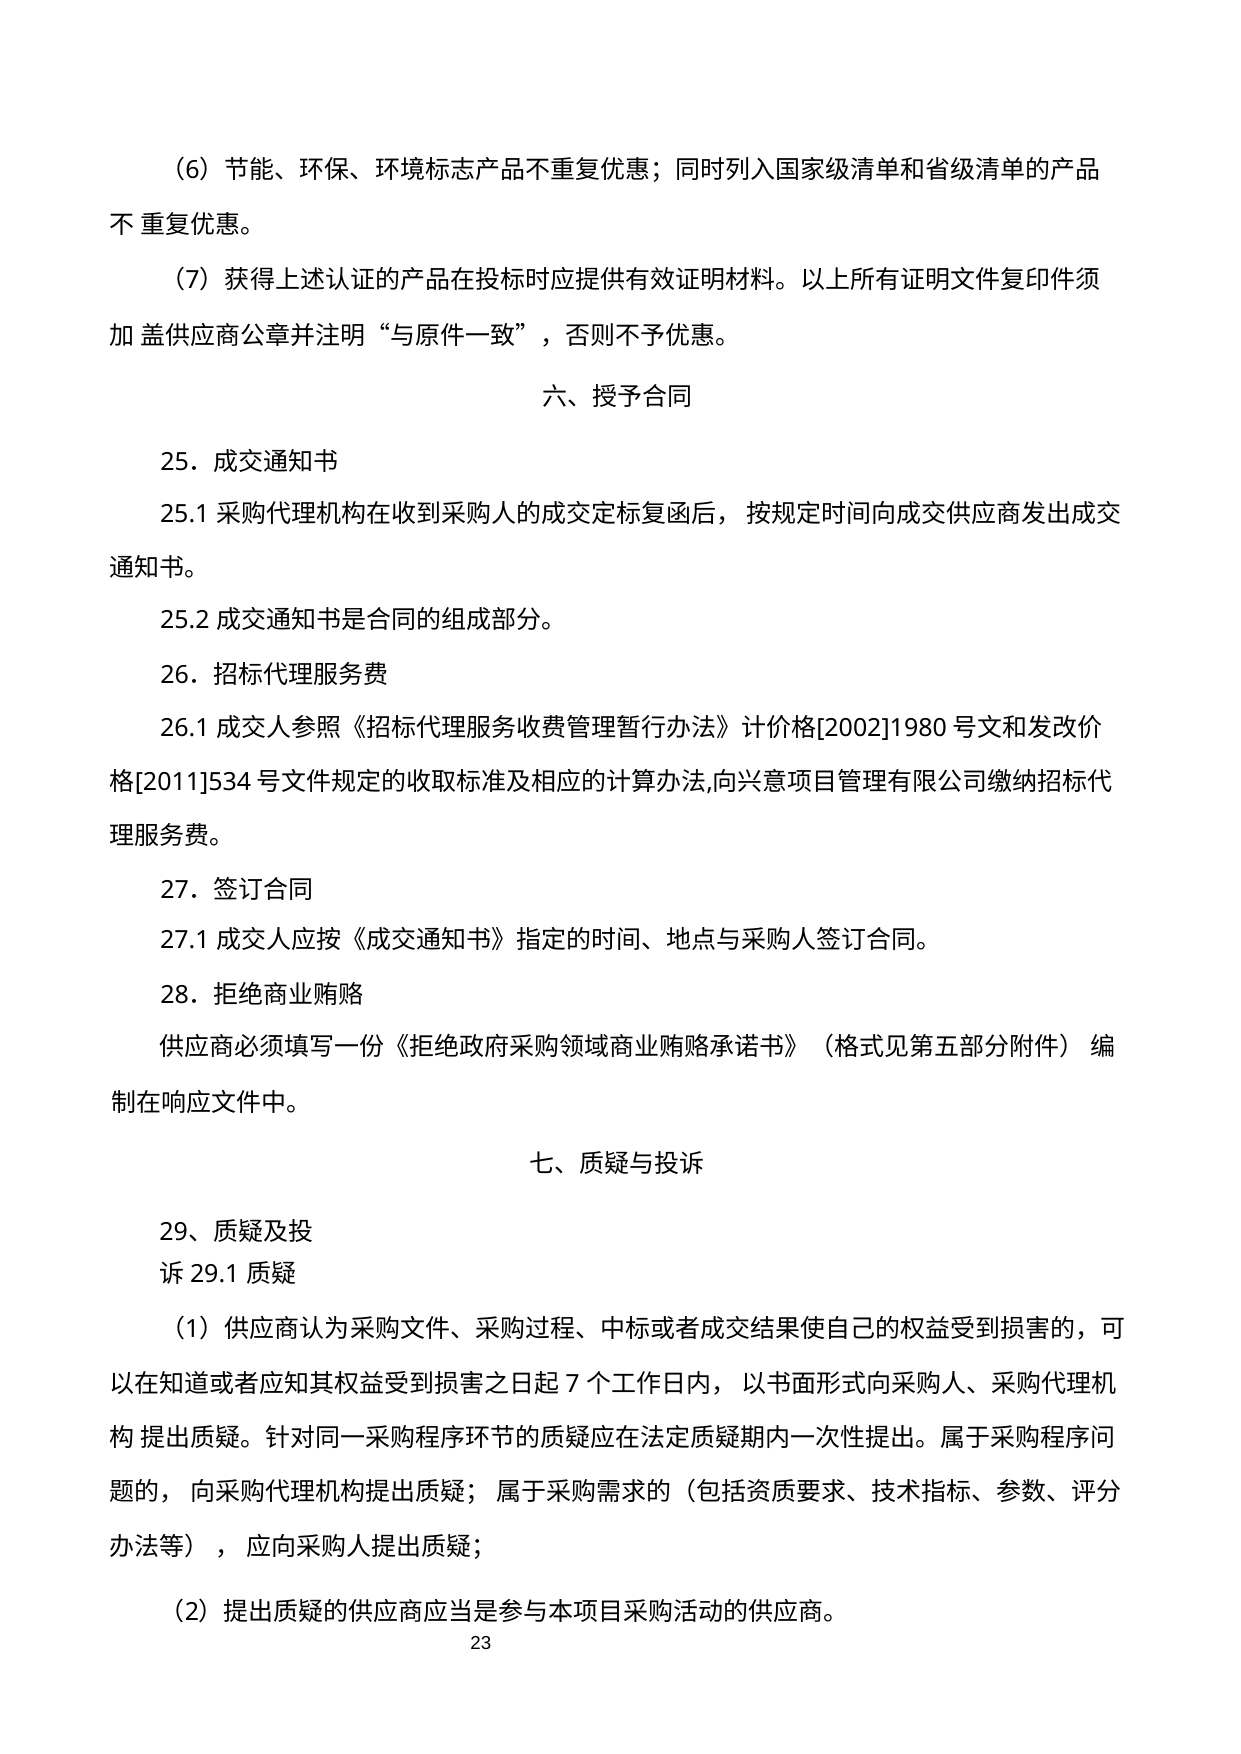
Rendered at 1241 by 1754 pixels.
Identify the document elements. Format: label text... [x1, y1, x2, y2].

text 25.2 成交通知书是合同的组成部分。 [109, 602, 1131, 635]
text （2）提出质疑的供应商应当是参与本项目采购活动的供应商。 [109, 1594, 1131, 1627]
text 25.1 采购代理机构在收到采购人的成交定标复函后， 按规定时间向成交供应商发出成交 通知书。 [109, 493, 1123, 584]
text 27.1 成交人应按《成交通知书》指定的时间、地点与采购人签订合同。 [109, 922, 1131, 955]
text 25．成交通知书 [109, 441, 1131, 477]
text 26．招标代理服务费 [109, 654, 1131, 691]
text 29、质疑及投诉 29.1 质疑 [159, 1211, 334, 1289]
text 供应商必须填写一份《拒绝政府采购领域商业贿赂承诺书》（格式见第五部分附件） 编制在响应文件中。 [111, 1027, 1124, 1118]
text 七、质疑与投诉 [109, 1146, 1131, 1179]
text 六、授予合同 [109, 379, 1131, 412]
text 26.1 成交人参照《招标代理服务收费管理暂行办法》计价格[2002]1980号文和发改价格[2011]534号文件规定的收取标准及相应的计算办法,向兴意项目管理有限公司缴纳招标代理服务费。 [109, 707, 1124, 852]
text （7）获得上述认证的产品在投标时应提供有效证明材料。以上所有证明文件复印件须加 盖供应商公章并注明“与原件一致”，否则不予优惠。 [109, 260, 1124, 352]
text （6）节能、环保、环境标志产品不重复优惠；同时列入国家级清单和省级清单的产品不 重复优惠。 [109, 149, 1124, 241]
text 28．拒绝商业贿赂 [109, 974, 1131, 1011]
text （1）供应商认为采购文件、采购过程、中标或者成交结果使自己的权益受到损害的，可 以在知道或者应知其权益受到损害之日起 7 个工作日内， 以书面形式向采购人、采购代理机构 提出质疑。针对同一采购程序环节的质疑应在法定质疑期内一次性提出。属于采购程序问题的， 向采购代理机构提出质疑； 属于采购需求的（包括资质要求、技术指标、参数、评分办法等） ， 应向采购人提出质疑； [109, 1309, 1131, 1562]
text 27．签订合同 [109, 870, 1131, 906]
